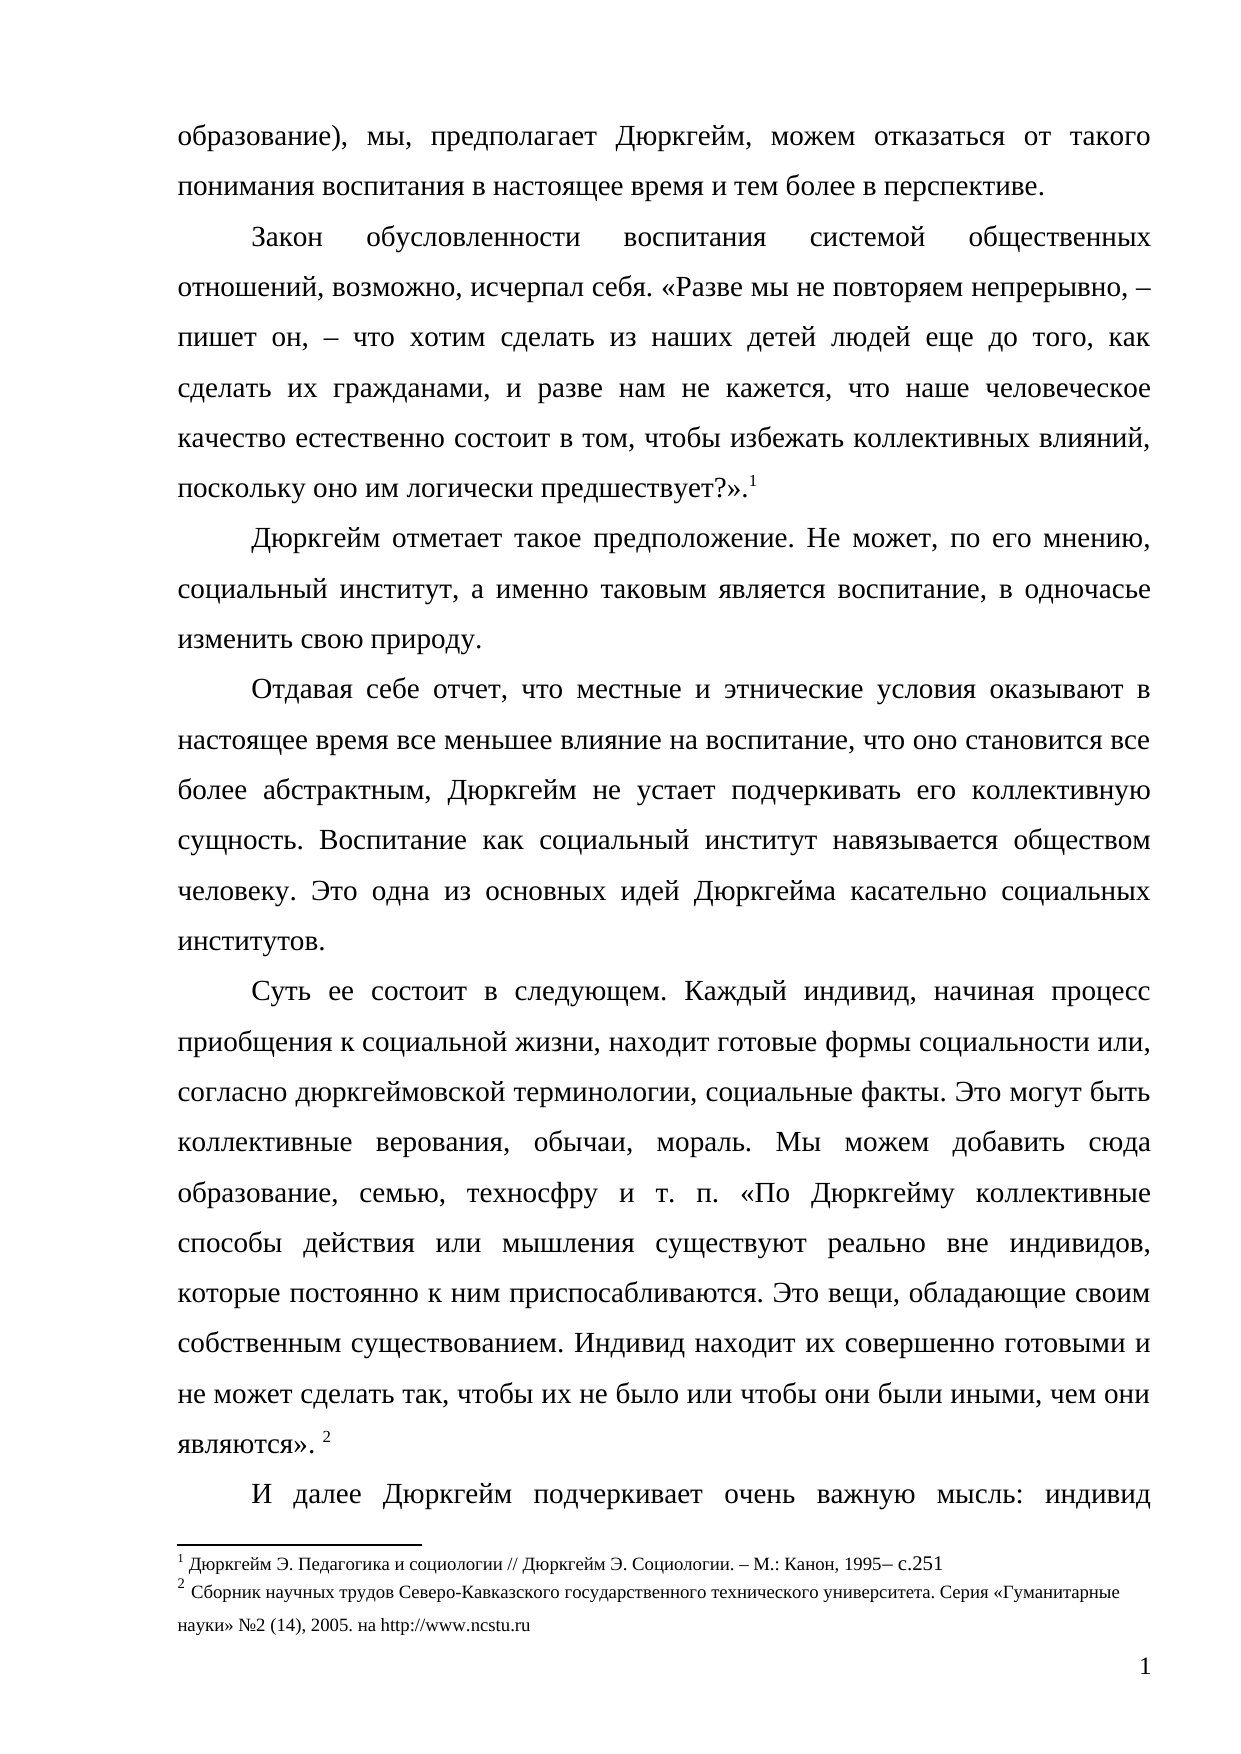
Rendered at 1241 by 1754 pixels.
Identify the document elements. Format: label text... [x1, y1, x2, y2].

text Отдавая себе отчет, что местные и этнические условия оказывают в настоящее время все меньшее влияние на воспитание, что оно становится все более абстрактным, Дюркгейм не устает подчеркивать его коллективную сущность. Воспитание как социальный институт навязывается обществом человеку. Это одна из основных идей Дюркгейма касательно социальных институтов. [177, 672, 1152, 957]
text Суть ее состоит в следующем. Каждый индивид, начиная процесс приобщения к социальной жизни, находит готовые формы социальности или, согласно дюркгеймовской терминологии, социальные факты. Это могут быть коллективные верования, обычаи, мораль. Мы можем добавить сюда образование, семью, техносфру и т. п. «По Дюркгейму коллективные способы действия или мышления существуют реально вне индивидов, которые постоянно к ним приспосабливаются. Это вещи, обладающие своим собственным существованием. Индивид находит их совершенно готовыми и не может сделать так, чтобы их не было или чтобы они были иными, чем они являются». [177, 973, 1152, 1460]
text Дюркгейм отметает такое предположение. Не может, по его мнению, социальный институт, а именно таковым является воспитание, в одночасье изменить свою природу. [177, 521, 1152, 655]
text Закон обусловленности воспитания системой общественных отношений, возможно, исчерпал себя. «Разве мы не повторяем непрерывно, – пишет он, – что хотим сделать из наших детей людей еще до того, как сделать их гражданами, и разве нам не кажется, что наше человеческое качество естественно состоит в том, чтобы избежать коллективных влияний, поскольку оно им логически предшествует?». [177, 219, 1152, 504]
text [177, 118, 1152, 202]
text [177, 1477, 1152, 1510]
